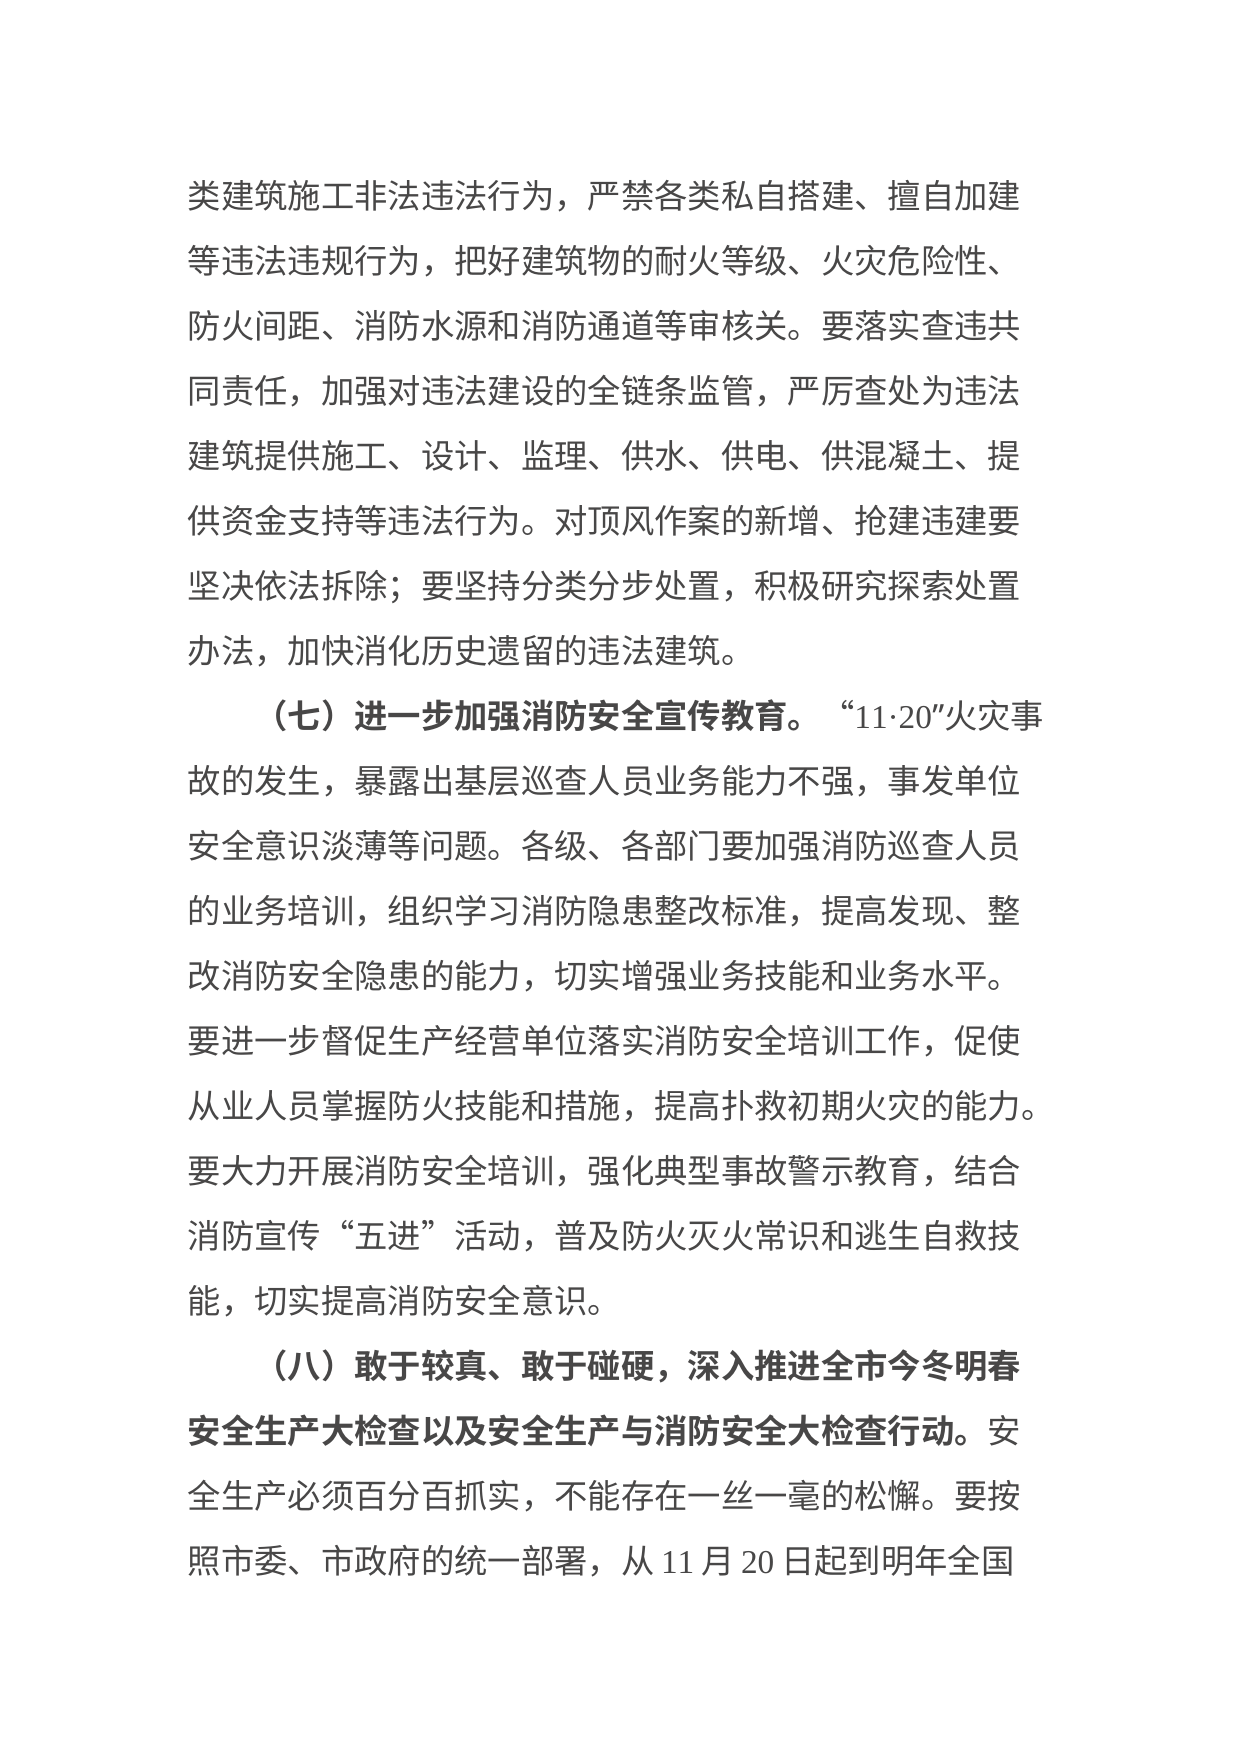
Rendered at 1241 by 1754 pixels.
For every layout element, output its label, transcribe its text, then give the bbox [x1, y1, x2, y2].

text （七）进一步加强消防安全宣传教育。“11·20”火灾事故的发生，暴露出基层巡查人员业务能力不强，事发单位安全意识淡薄等问题。各级、各部门要加强消防巡查人员的业务培训，组织学习消防隐患整改标准，提高发现、整改消防安全隐患的能力，切实增强业务技能和业务水平。要进一步督促生产经营单位落实消防安全培训工作，促使从业人员掌握防火技能和措施，提高扑救初期火灾的能力。要大力开展消防安全培训，强化典型事故警示教育，结合消防宣传“五进”活动，普及防火灭火常识和逃生自救技能，切实提高消防安全意识。 [187, 682, 1053, 1332]
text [187, 162, 1053, 682]
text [187, 1332, 1053, 1592]
